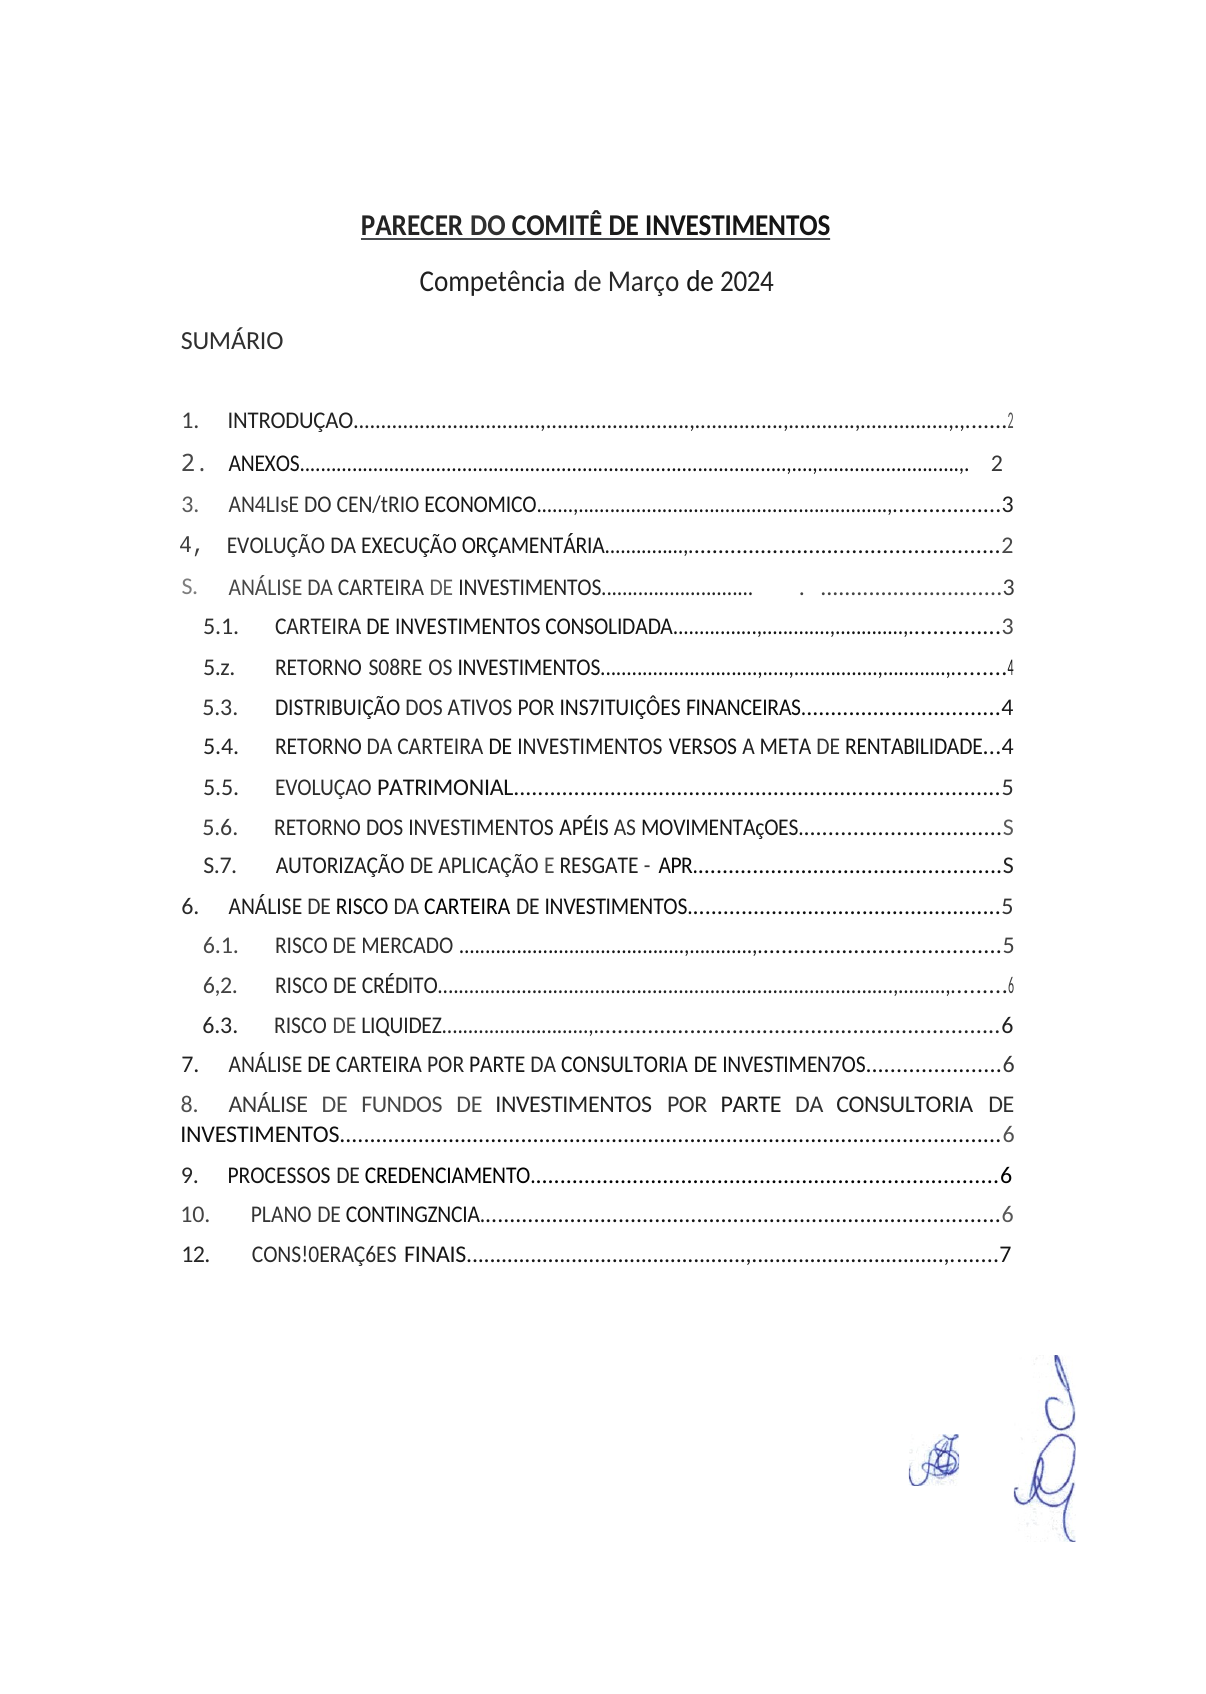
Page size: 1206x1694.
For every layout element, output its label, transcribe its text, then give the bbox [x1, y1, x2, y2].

picture [908, 1434, 960, 1486]
text PARECER DO COMITÊ DE INVESTIMENTOS [177, 206, 1014, 243]
text Competência de Março de 2024 [177, 262, 1017, 299]
picture [1013, 1355, 1076, 1542]
text SUMÁRIO [181, 324, 1131, 356]
